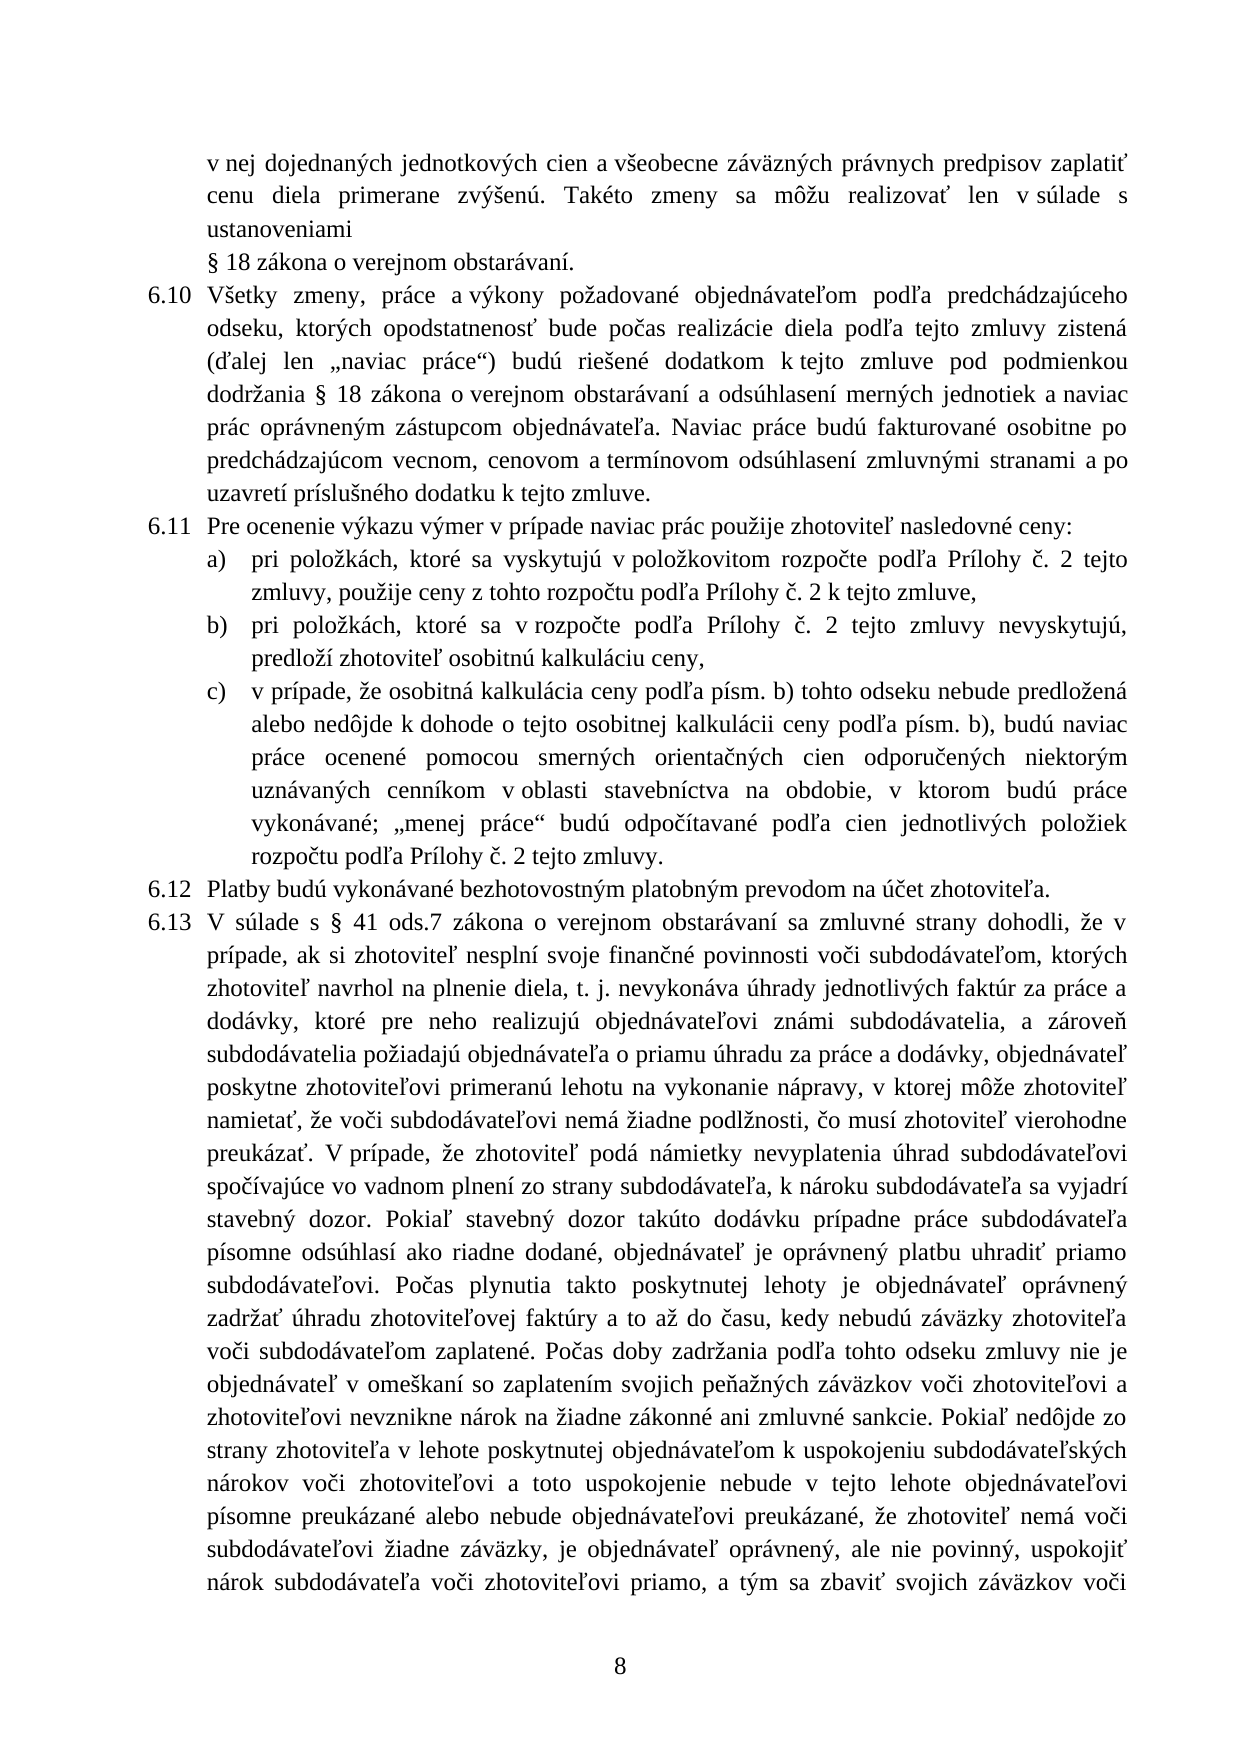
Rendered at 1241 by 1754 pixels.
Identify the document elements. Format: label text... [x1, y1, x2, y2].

list pri položkách, ktoré sa vyskytujú v položkovitom rozpočte podľa Prílohy č. 2 tejto zmluvy, použije ceny z tohto rozpočtu podľa Prílohy č. 2 k tejto zmluve, [207, 544, 1128, 606]
list v prípade, že osobitná kalkulácia ceny podľa písm. b) tohto odseku nebude predložená alebo nedôjde k dohode o tejto osobitnej kalkulácii ceny podľa písm. b), budú naviac práce ocenené pomocou smerných orientačných cien odporučených niektorým uznávaných cenníkom v oblasti stavebníctva na obdobie, v ktorom budú práce vykonávané; „menej práce“ budú odpočítavané podľa cien jednotlivých položiek rozpočtu podľa Prílohy č. 2 tejto zmluvy. [207, 676, 1128, 870]
list Platby budú vykonávané bezhotovostným platobným prevodom na účet zhotoviteľa. [148, 874, 1128, 903]
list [148, 907, 1128, 1596]
list Všetky zmeny, práce a výkony požadované objednávateľom podľa predchádzajúceho odseku, ktorých opodstatnenosť bude počas realizácie diela podľa tejto zmluvy zistená (ďalej len „naviac práce“) budú riešené dodatkom k tejto zmluve pod podmienkou dodržania § 18 zákona o verejnom obstarávaní a odsúhlasení merných jednotiek a naviac prác oprávneným zástupcom objednávateľa. Naviac práce budú fakturované osobitne po predchádzajúcom vecnom, cenovom a termínovom odsúhlasení zmluvnými stranami a po uzavretí príslušného dodatku k tejto zmluve. [148, 280, 1128, 507]
list pri položkách, ktoré sa v rozpočte podľa Prílohy č. 2 tejto zmluvy nevyskytujú, predloží zhotoviteľ osobitnú kalkuláciu ceny, [207, 610, 1128, 672]
list Pre ocenenie výkazu výmer v prípade naviac prác použije zhotoviteľ nasledovné ceny: [148, 511, 1128, 539]
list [148, 148, 1128, 275]
